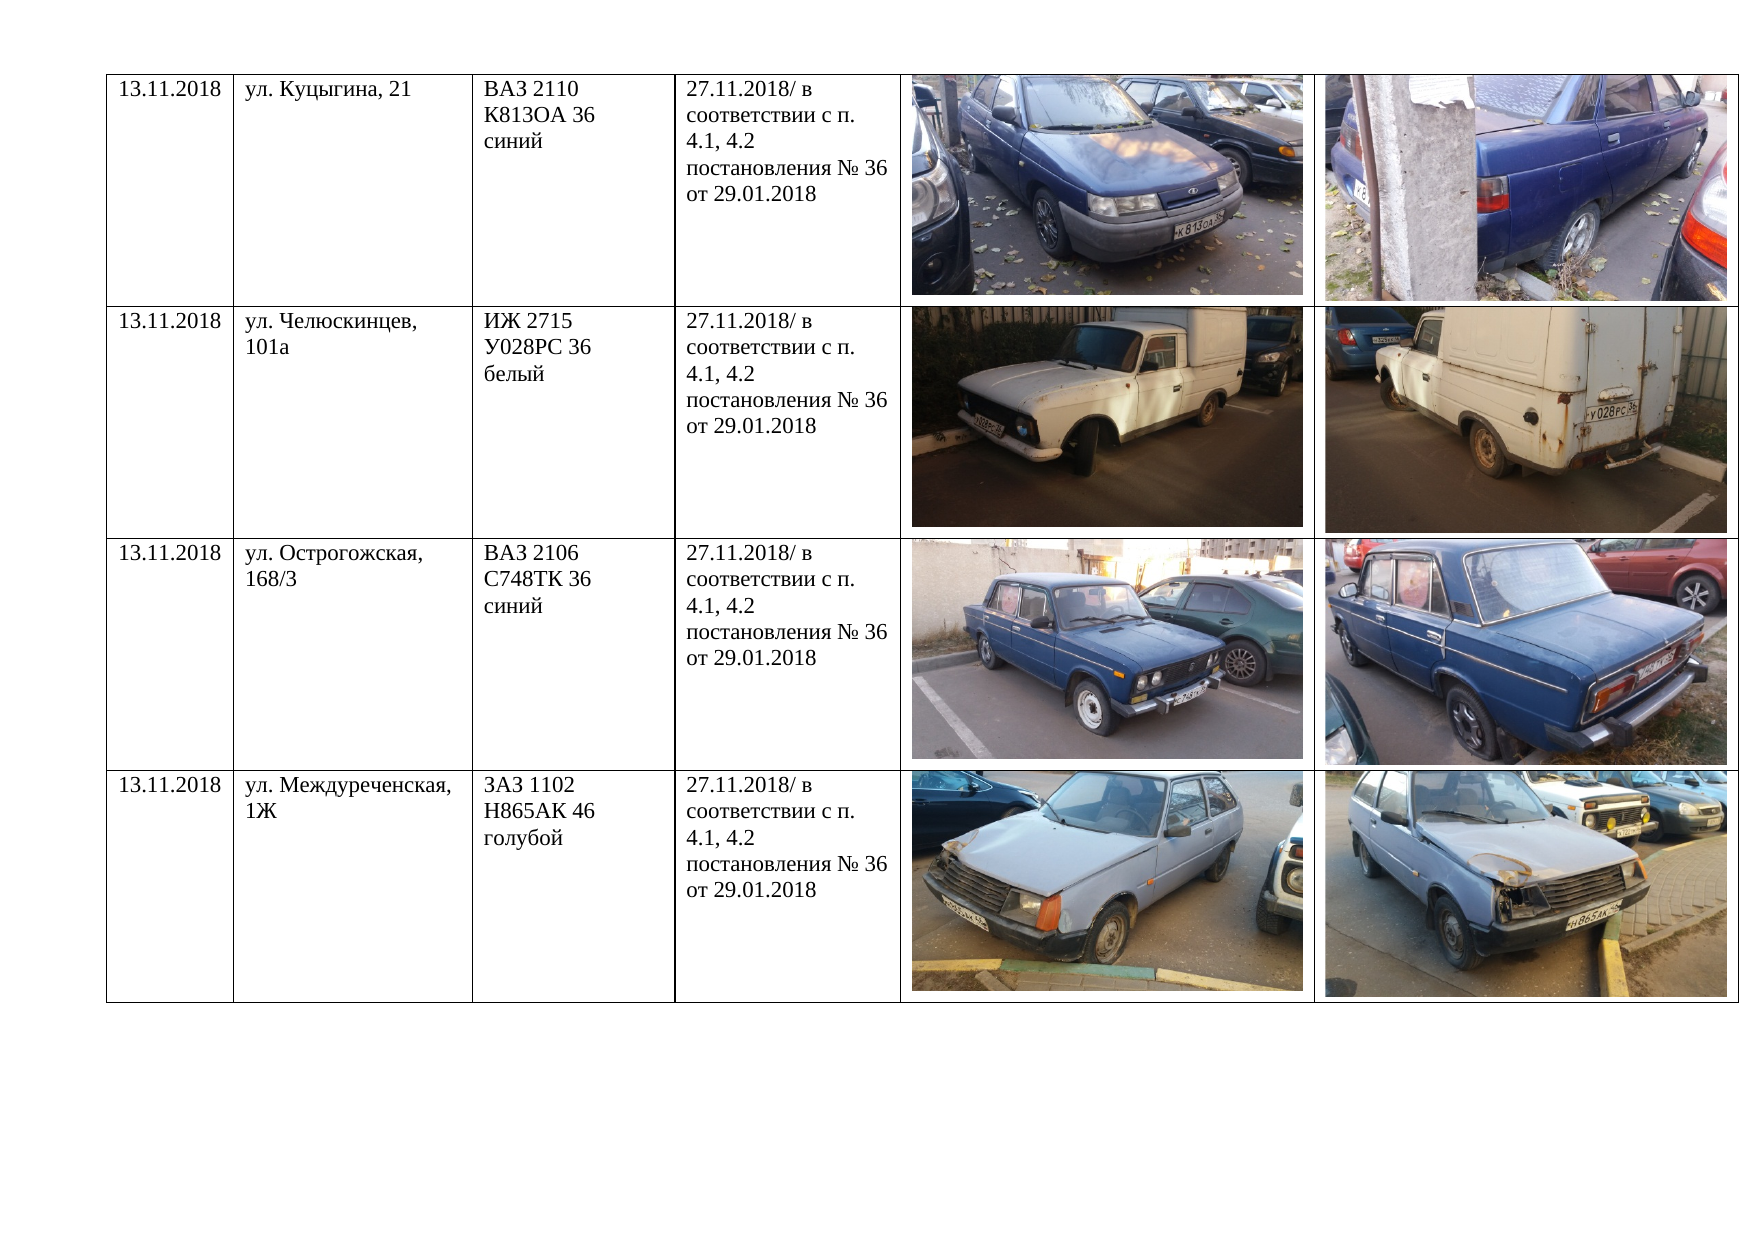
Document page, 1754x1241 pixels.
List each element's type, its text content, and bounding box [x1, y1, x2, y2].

table_cell ВАЗ 2110 К813ОА 36 синий [473, 75, 674, 306]
table_cell ул. Челюскинцев, 101а [234, 307, 472, 538]
picture [1325, 307, 1727, 533]
picture [912, 307, 1303, 527]
picture [912, 539, 1303, 759]
table_cell 13.11.2018 [107, 539, 233, 770]
table_cell ул. Острогожская, 168/3 [234, 539, 472, 770]
table_cell [901, 75, 1314, 306]
table_cell ул. Междуреченская, 1Ж [234, 771, 472, 1002]
picture [1325, 771, 1727, 997]
table_cell [901, 307, 1314, 538]
table_cell ул. Куцыгина, 21 [234, 75, 472, 306]
table_cell 27.11.2018/ в соответствии с п. 4.1, 4.2 постановления № 36 от 29.01.2018 [676, 307, 900, 538]
table_cell ИЖ 2715 У028РС 36 белый [473, 307, 674, 538]
table_cell ВАЗ 2106 С748ТК 36 синий [473, 539, 674, 770]
table_cell [1315, 307, 1738, 538]
table_cell 27.11.2018/ в соответствии с п. 4.1, 4.2 постановления № 36 от 29.01.2018 [676, 771, 900, 1002]
picture [1325, 75, 1727, 301]
table_cell [1315, 75, 1738, 306]
picture [1325, 539, 1727, 765]
table_cell [901, 771, 1314, 1002]
table_cell 27.11.2018/ в соответствии с п. 4.1, 4.2 постановления № 36 от 29.01.2018 [676, 539, 900, 770]
table_cell [1315, 771, 1738, 1002]
table_cell ЗАЗ 1102 Н865АК 46 голубой [473, 771, 674, 1002]
picture [912, 771, 1303, 991]
table_cell [901, 539, 1314, 770]
table_cell 13.11.2018 [107, 75, 233, 306]
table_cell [676, 75, 900, 306]
table_cell 13.11.2018 [107, 307, 233, 538]
picture [912, 75, 1303, 295]
table_cell [1315, 539, 1738, 770]
table_cell 13.11.2018 [107, 771, 233, 1002]
